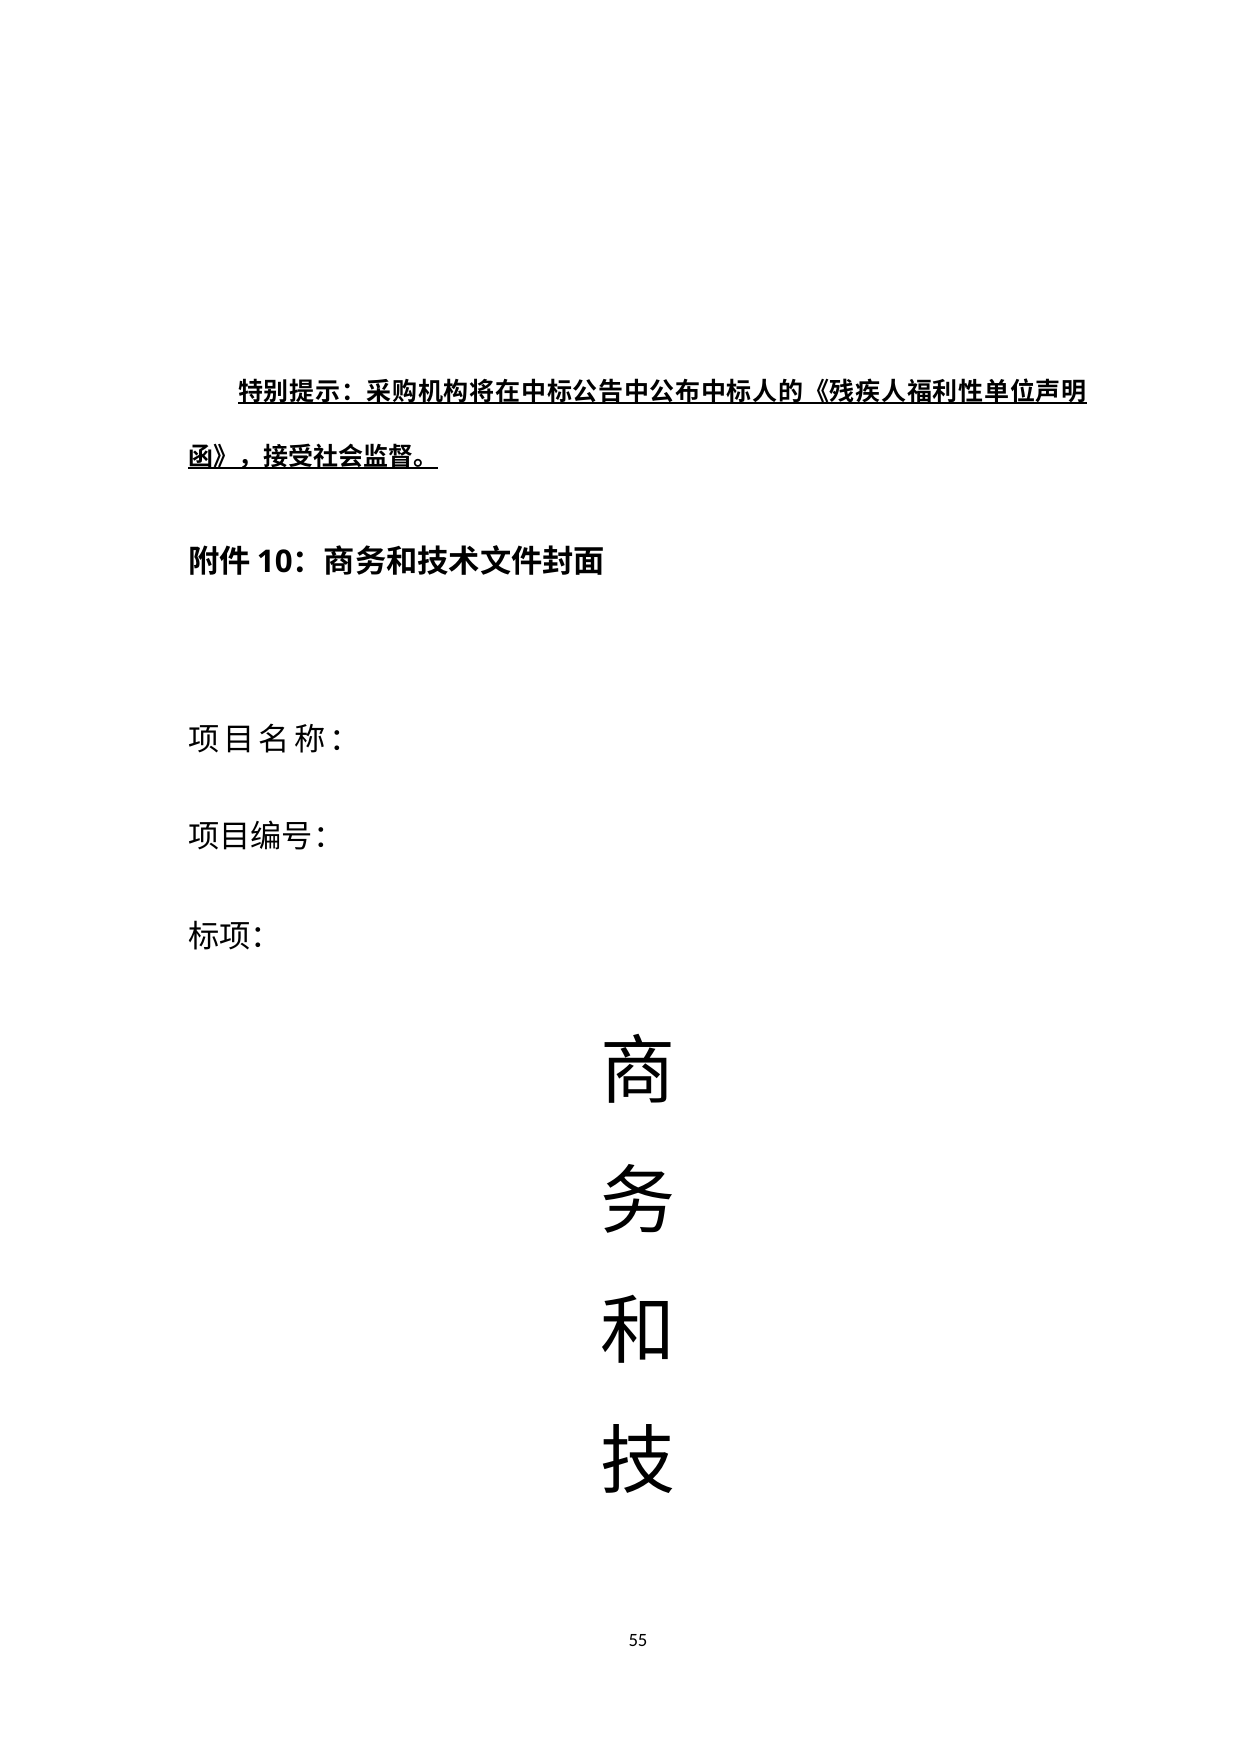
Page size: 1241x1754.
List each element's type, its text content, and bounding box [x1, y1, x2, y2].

text 技 [188, 1390, 1087, 1520]
text 附件10：商务和技术文件封面 [188, 536, 1088, 581]
text 标项： [188, 901, 1088, 966]
text 和 [188, 1260, 1087, 1390]
text 商 [188, 1000, 1087, 1130]
text 项目编号： [188, 802, 1088, 867]
text 特别提示：采购机构将在中标公告中公布中标人的《残疾人福利性单位声明函》，接受社会监督。 [188, 357, 1088, 487]
text 务 [188, 1130, 1087, 1260]
text 项目名称： [188, 704, 1099, 769]
